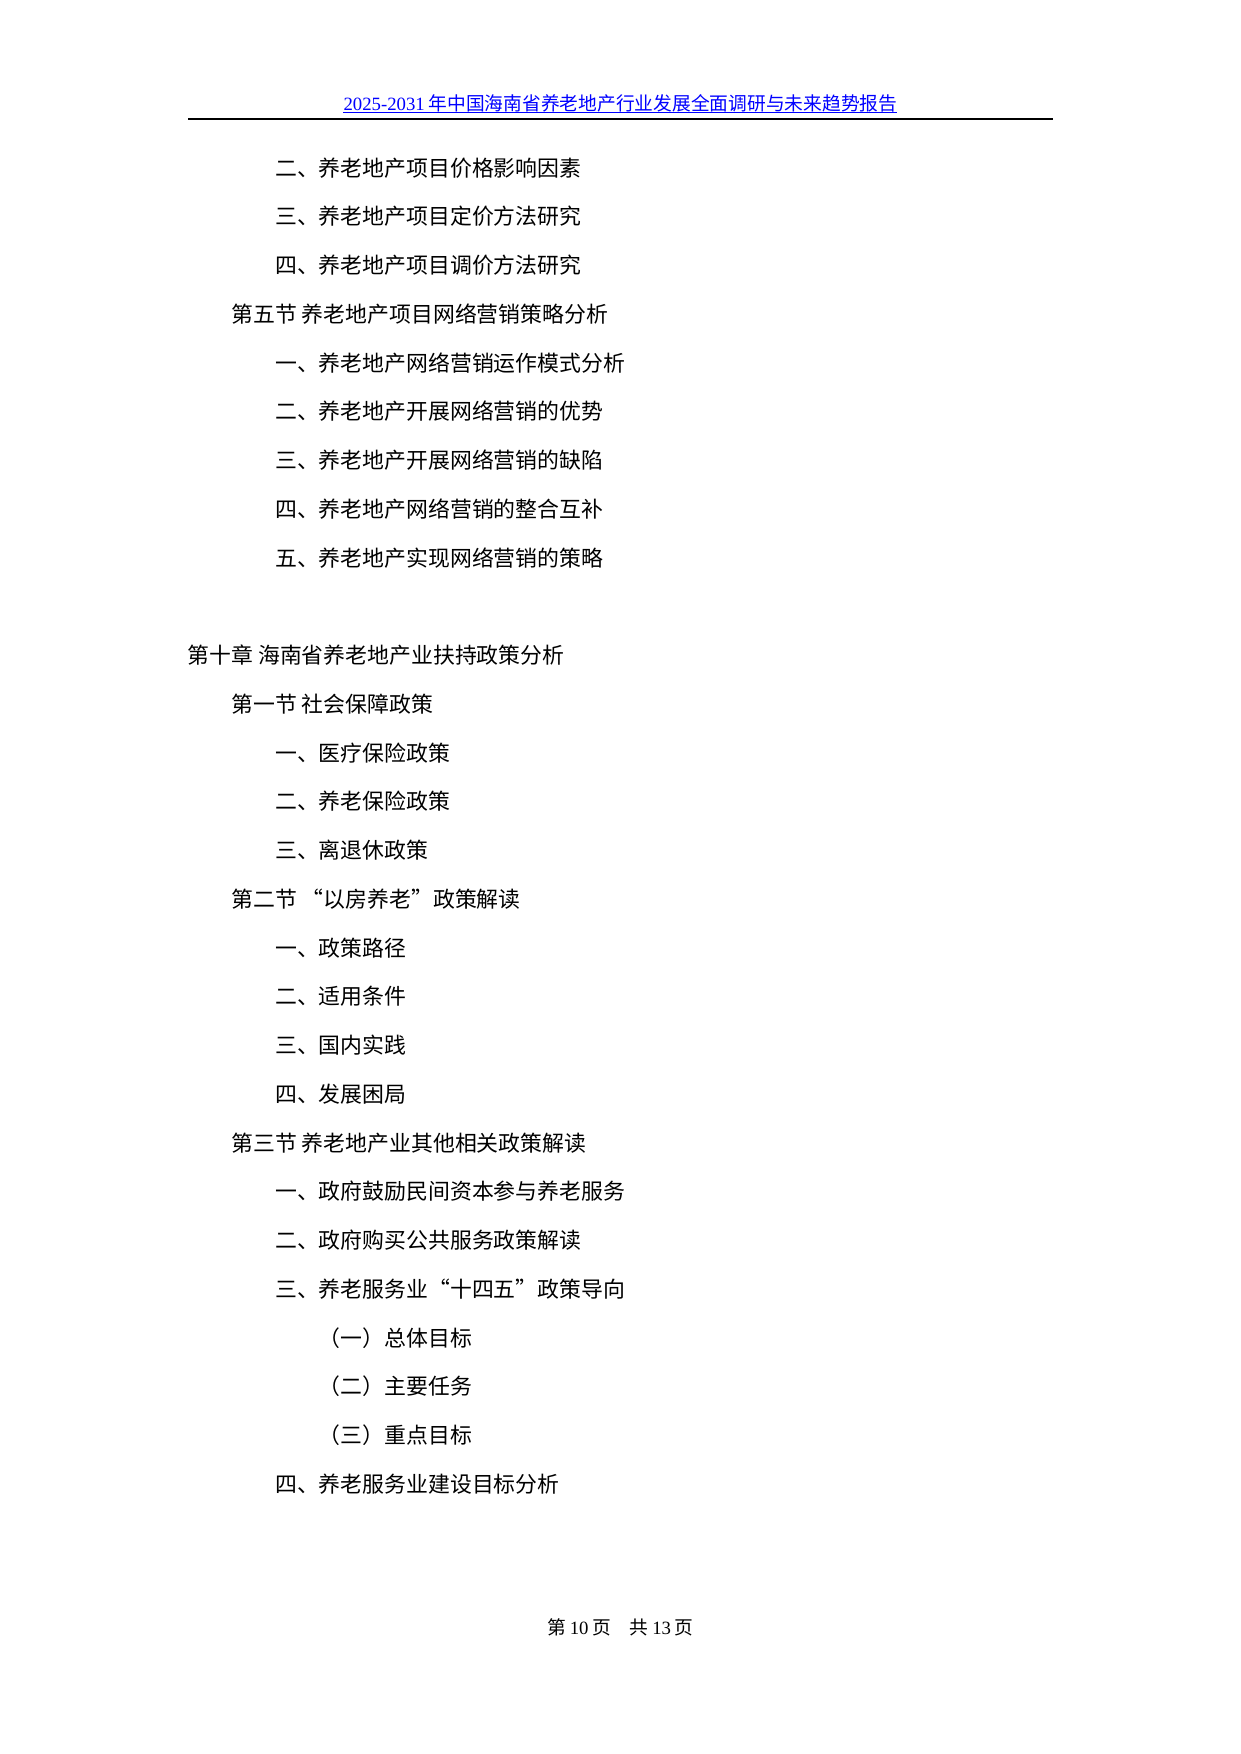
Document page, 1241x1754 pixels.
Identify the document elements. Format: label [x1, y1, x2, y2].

text [187, 150, 1053, 1499]
